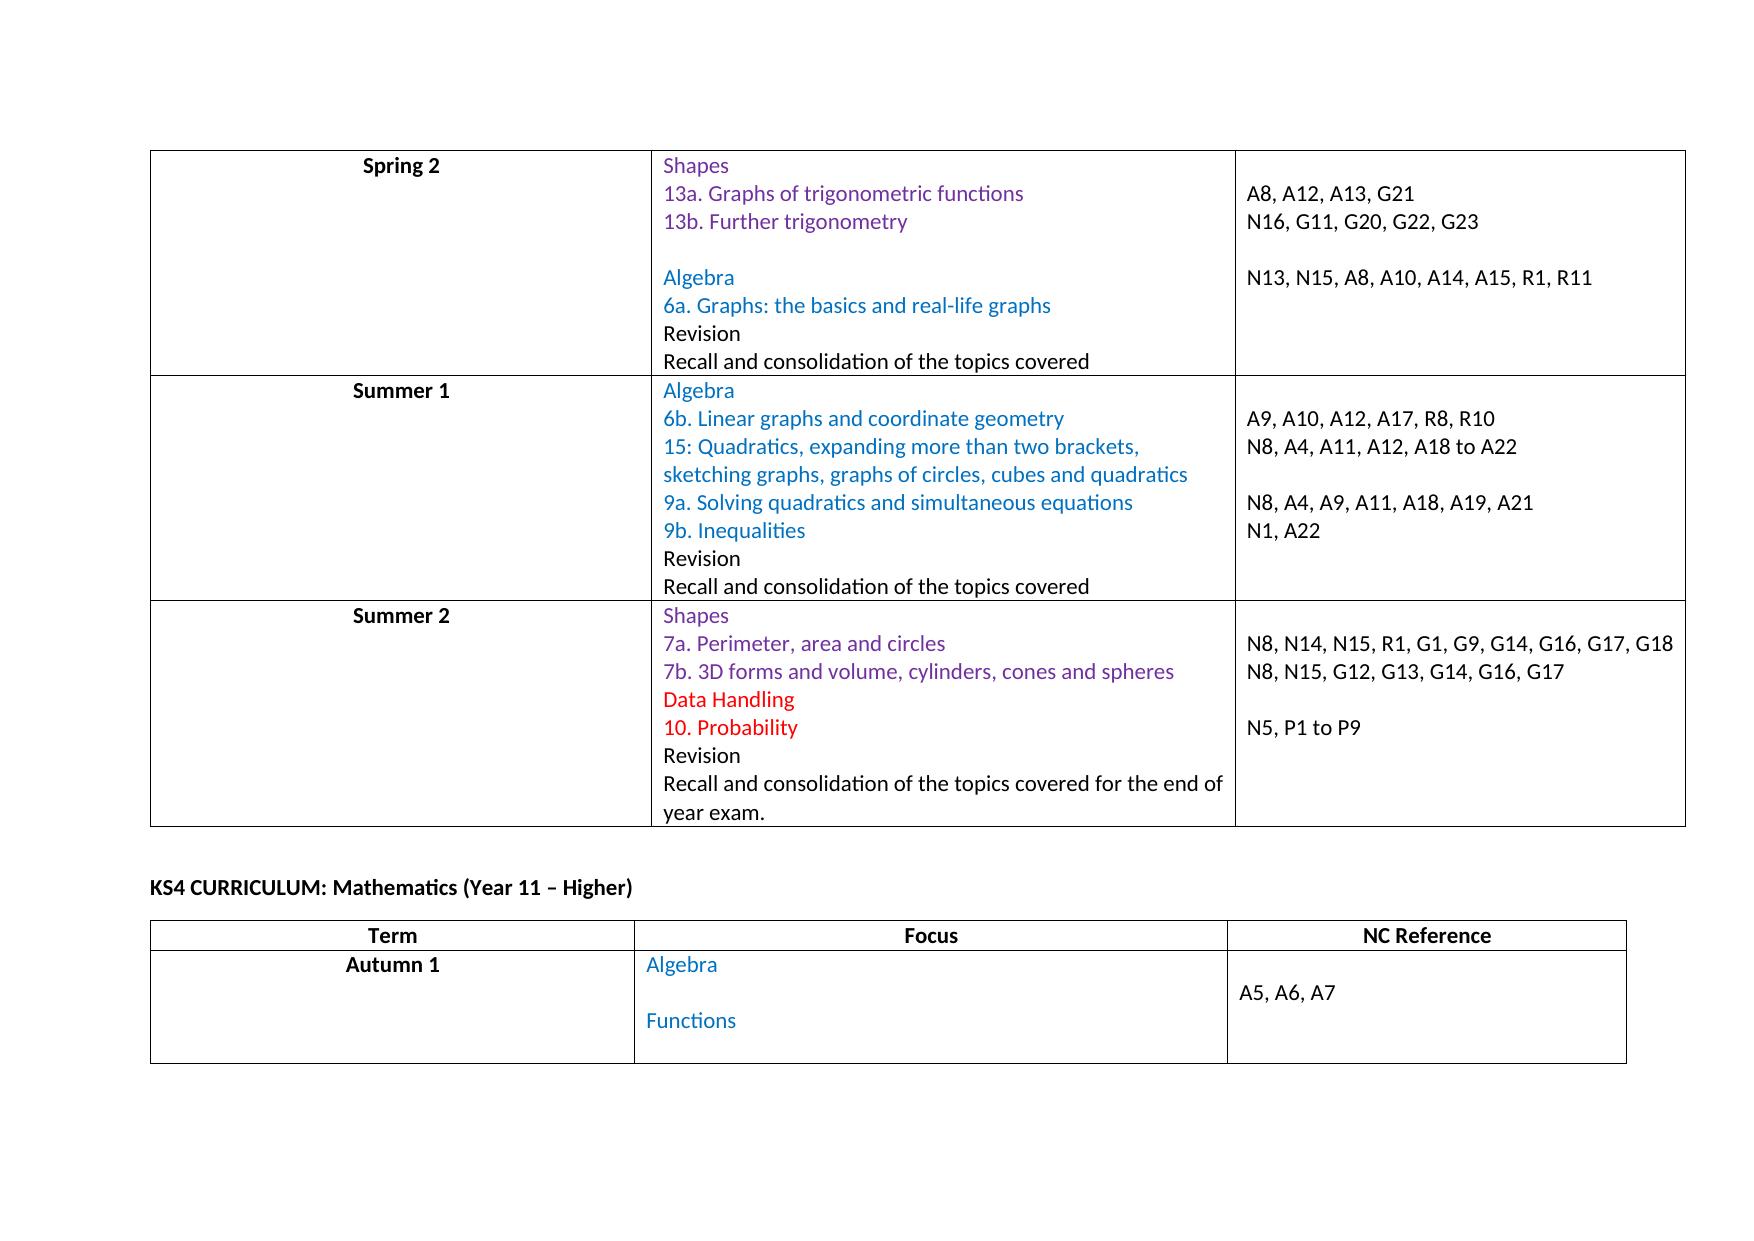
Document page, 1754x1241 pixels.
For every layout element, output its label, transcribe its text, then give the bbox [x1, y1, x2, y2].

table_header Focus [635, 921, 1227, 949]
table_cell Shapes 13a. Graphs of trigonometric functions 13b. Further trigonometry Algebra 6a. Graphs: the basics and real-life graphs Revision Recall and consolidation of the topics covered [652, 151, 1235, 375]
table_header NC Reference [1228, 921, 1626, 949]
table_cell Summer 2 [151, 601, 651, 826]
table_cell Autumn 1 [151, 951, 634, 1063]
text KS4 CURRICULUM: Mathematics (Year 11 – Higher) [150, 873, 1604, 902]
table_cell Shapes 7a. Perimeter, area and circles 7b. 3D forms and volume, cylinders, cones and spheres Data Handling 10. Probability Revision Recall and consolidation of the topics covered for the end of year exam. [652, 601, 1235, 826]
table_cell A9, A10, A12, A17, R8, R10 N8, A4, A11, A12, A18 to A22 N8, A4, A9, A11, A18, A19, A21 N1, A22 [1236, 376, 1685, 600]
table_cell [635, 951, 1227, 1063]
table_cell A8, A12, A13, G21 N16, G11, G20, G22, G23 N13, N15, A8, A10, A14, A15, R1, R11 [1236, 151, 1685, 375]
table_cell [1228, 951, 1626, 1063]
table_cell N8, N14, N15, R1, G1, G9, G14, G16, G17, G18 N8, N15, G12, G13, G14, G16, G17 N5, P1 to P9 [1236, 601, 1685, 826]
table_header Term [151, 921, 634, 949]
table_cell Algebra 6b. Linear graphs and coordinate geometry 15: Quadratics, expanding more than two brackets, sketching graphs, graphs of circles, cubes and quadratics 9a. Solving quadratics and simultaneous equations 9b. Inequalities Revision Recall and consolidation of the topics covered [652, 376, 1235, 600]
table_cell Spring 2 [151, 151, 651, 375]
table_cell Summer 1 [151, 376, 651, 600]
